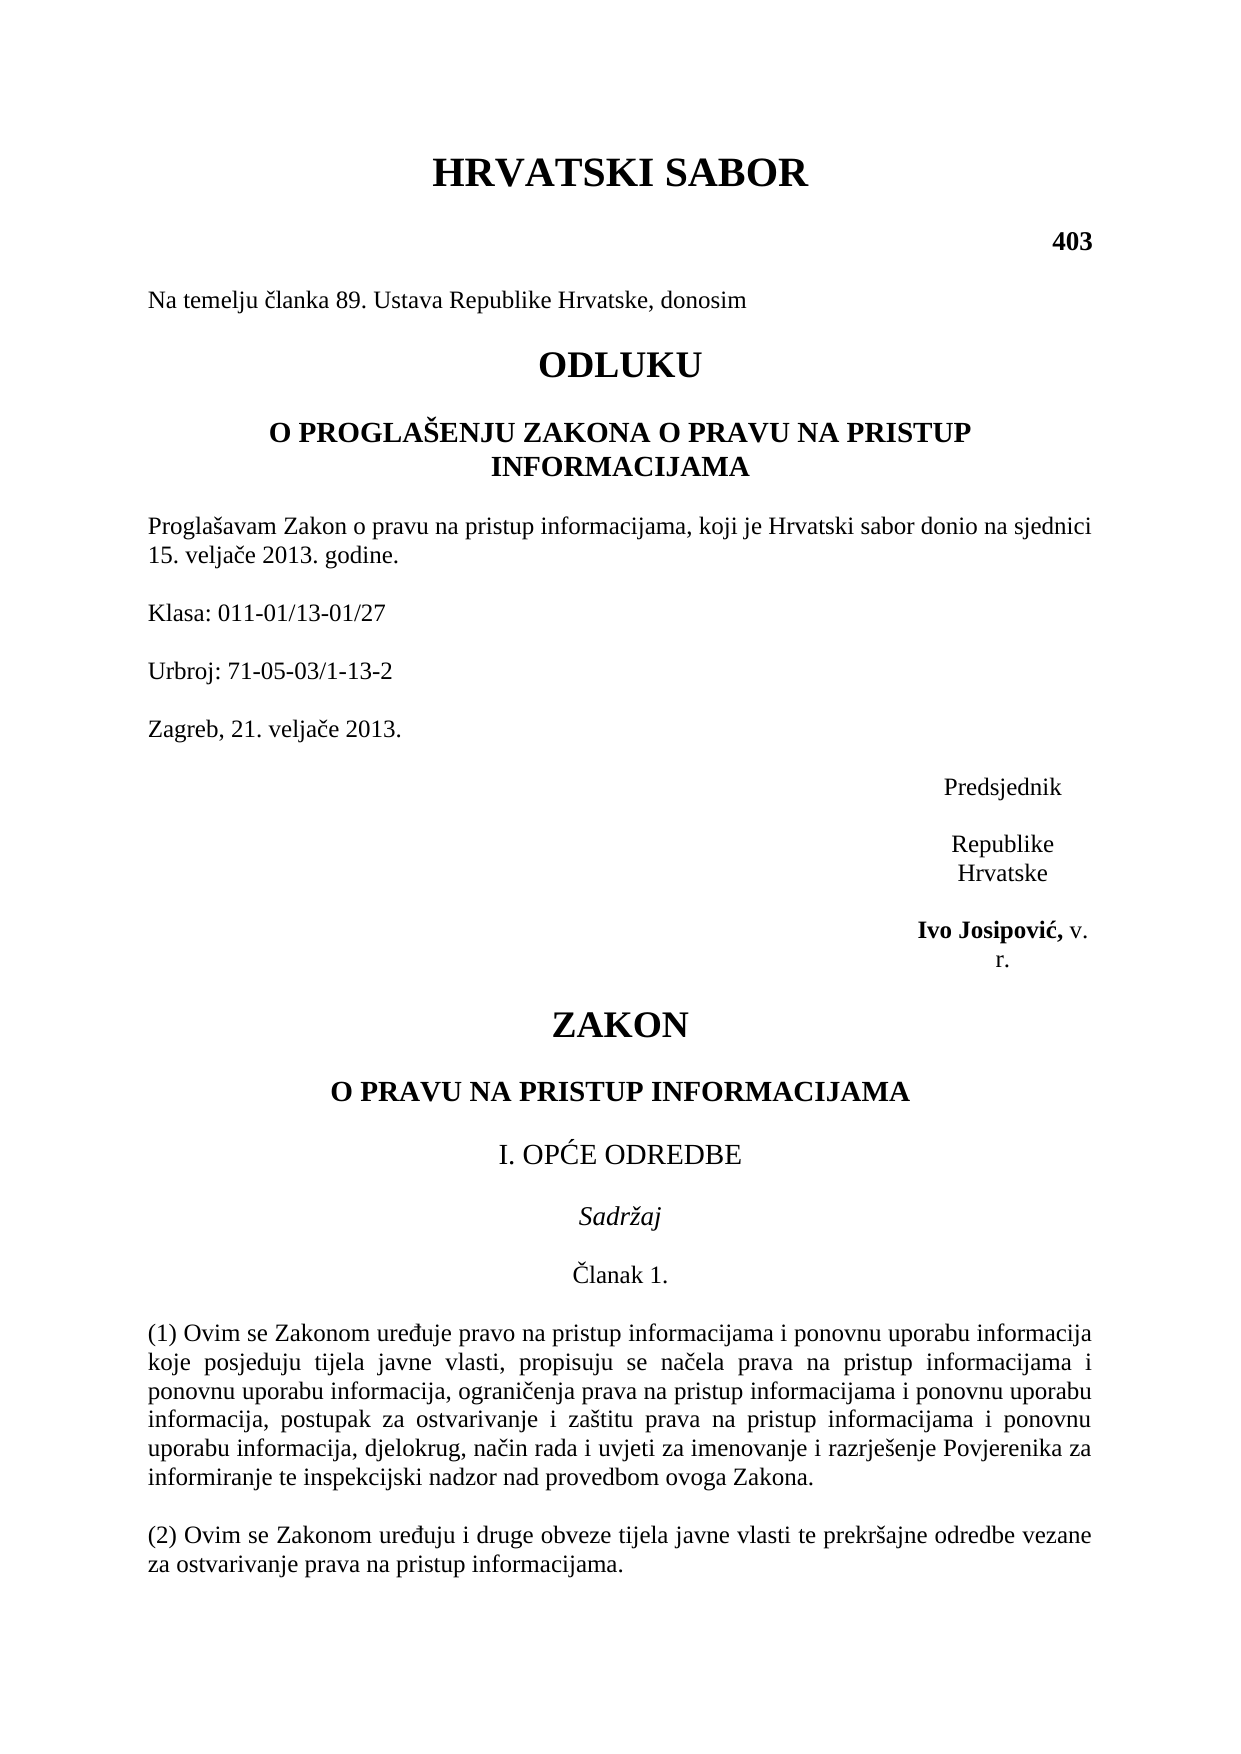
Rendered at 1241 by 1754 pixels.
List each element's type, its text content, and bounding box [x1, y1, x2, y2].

text Klasa: 011-01/13-01/27 [148, 598, 1093, 627]
text Zagreb, 21. veljače 2013. [148, 714, 1093, 743]
text Proglašavam Zakon o pravu na pristup informacijama, koji je Hrvatski sabor donio na sjednici 15. veljače 2013. godine. [148, 511, 1093, 569]
text Članak 1. [148, 1260, 1093, 1289]
text I. OPĆE ODREDBE [148, 1137, 1093, 1171]
text (2) Ovim se Zakonom uređuju i druge obveze tijela javne vlasti te prekršajne odredbe vezane za ostvarivanje prava na pristup informacijama. [148, 1520, 1093, 1577]
text ODLUKU [148, 343, 1093, 386]
text Sadržaj [148, 1200, 1093, 1231]
text ZAKON [148, 1002, 1093, 1045]
text Na temelju članka 89. Ustava Republike Hrvatske, donosim [148, 285, 1093, 314]
text O PRAVU NA PRISTUP INFORMACIJAMA [148, 1074, 1093, 1108]
text 403 [148, 225, 1093, 256]
text HRVATSKI SABOR [148, 148, 1093, 196]
text O PROGLAŠENJU ZAKONA O PRAVU NA PRISTUP INFORMACIJAMA [148, 415, 1093, 482]
text (1) Ovim se Zakonom uređuje pravo na pristup informacijama i ponovnu uporabu informacija koje posjeduju tijela javne vlasti, propisuju se načela prava na pristup informacijama i ponovnu uporabu informacija, ograničenja prava na pristup informacijama i ponovnu uporabu informacija, postupak za ostvarivanje i zaštitu prava na pristup informacijama i ponovnu uporabu informacija, djelokrug, način rada i uvjeti za imenovanje i razrješenje Povjerenika za informiranje te inspekcijski nadzor nad provedbom ovoga Zakona. [148, 1318, 1093, 1491]
text Urbroj: 71-05-03/1-13-2 [148, 656, 1093, 685]
text Predsjednik Republike Hrvatske Ivo Josipović, v. r. [913, 772, 1093, 973]
